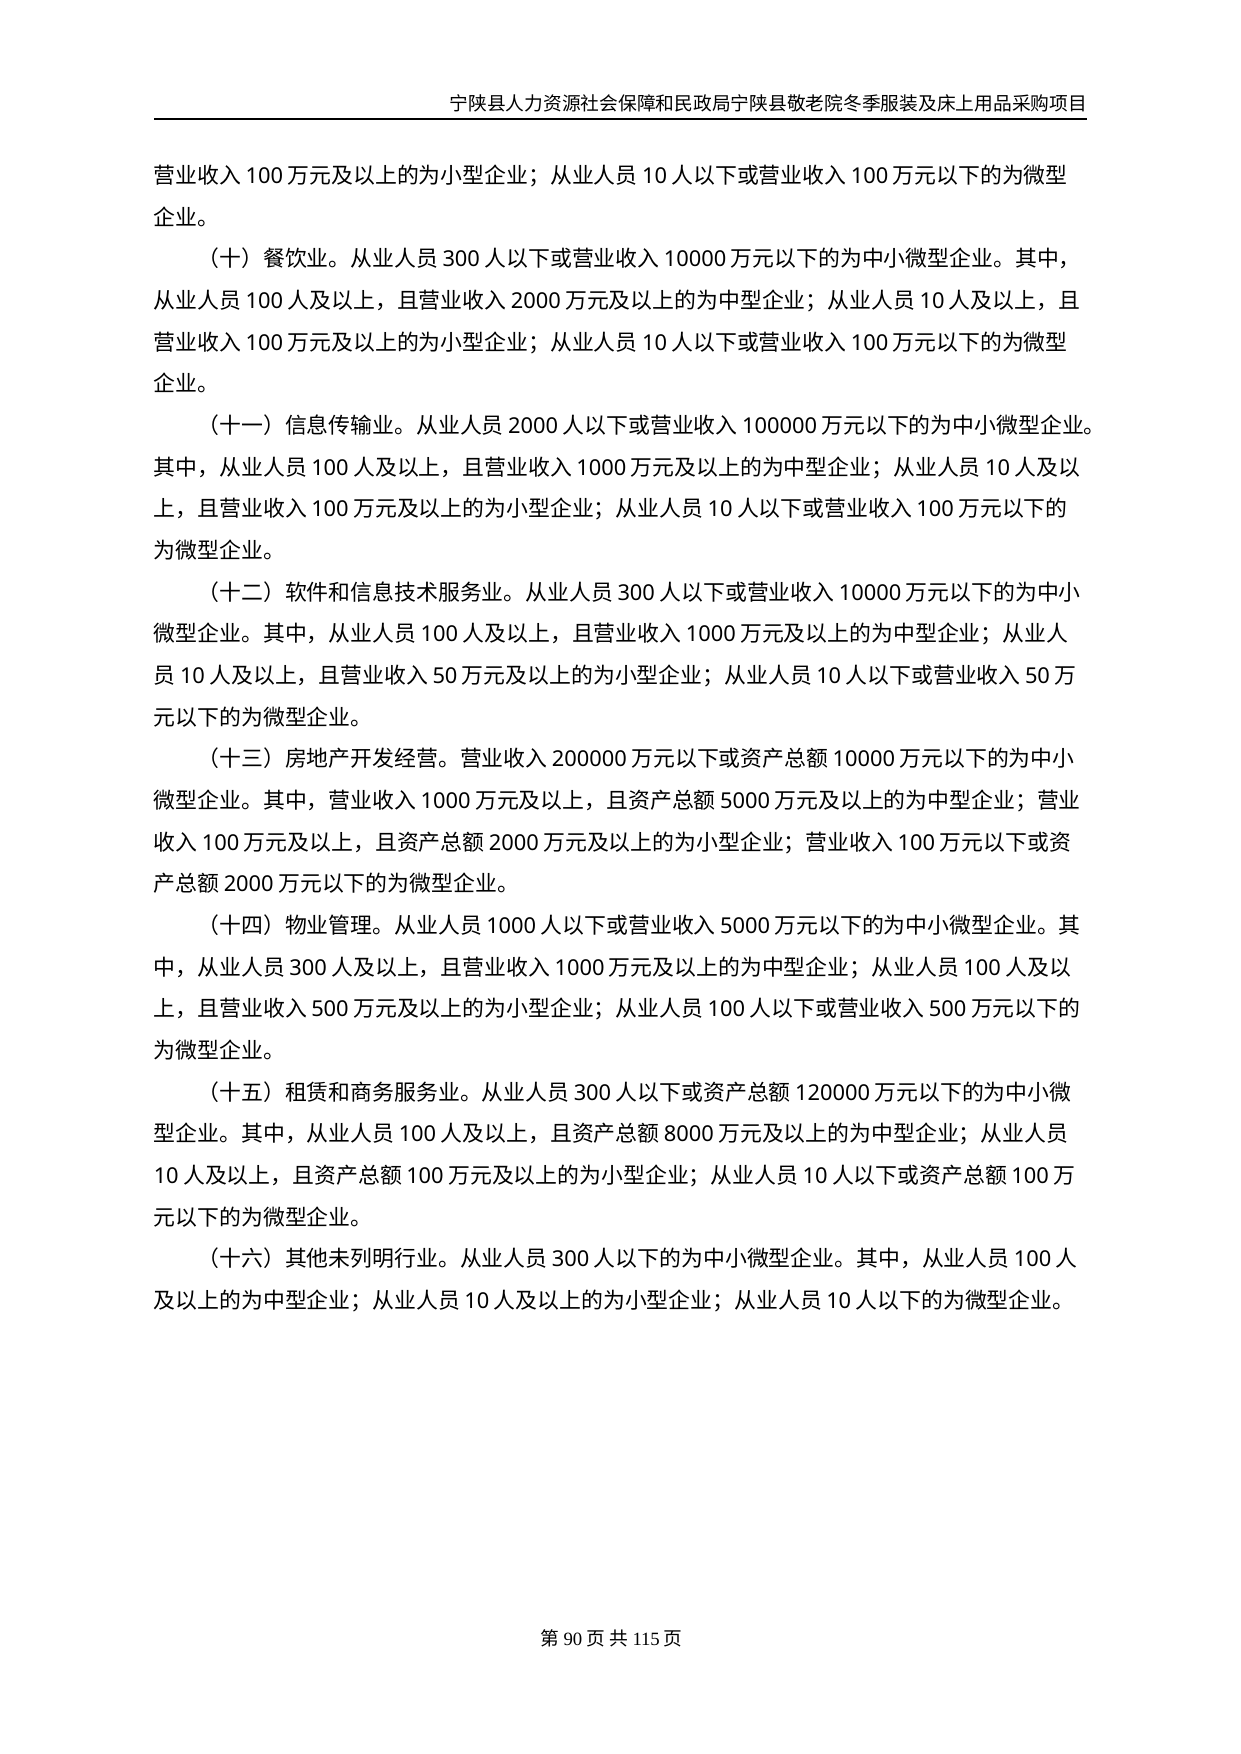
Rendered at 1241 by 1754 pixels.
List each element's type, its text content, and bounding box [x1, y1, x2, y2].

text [153, 150, 1087, 233]
text （十三）房地产开发经营。营业收入200000万元以下或资产总额10000万元以下的为中小微型企业。其中，营业收入1000万元及以上，且资产总额5000万元及以上的为中型企业；营业收入100万元及以上，且资产总额2000万元及以上的为小型企业；营业收入100万元以下或资产总额2000万元以下的为微型企业。 [153, 733, 1087, 900]
text （十六）其他未列明行业。从业人员300人以下的为中小微型企业。其中，从业人员100人及以上的为中型企业；从业人员10人及以上的为小型企业；从业人员10人以下的为微型企业。 [153, 1233, 1087, 1317]
text （十四）物业管理。从业人员1000人以下或营业收入5000万元以下的为中小微型企业。其中，从业人员300人及以上，且营业收入1000万元及以上的为中型企业；从业人员100人及以上，且营业收入500万元及以上的为小型企业；从业人员100人以下或营业收入500万元以下的为微型企业。 [153, 900, 1087, 1067]
text （十二）软件和信息技术服务业。从业人员300人以下或营业收入10000万元以下的为中小微型企业。其中，从业人员100人及以上，且营业收入1000万元及以上的为中型企业；从业人员10人及以上，且营业收入50万元及以上的为小型企业；从业人员10人以下或营业收入50万元以下的为微型企业。 [153, 567, 1087, 733]
text （十五）租赁和商务服务业。从业人员300人以下或资产总额120000万元以下的为中小微型企业。其中，从业人员100人及以上，且资产总额8000万元及以上的为中型企业；从业人员10人及以上，且资产总额100万元及以上的为小型企业；从业人员10人以下或资产总额100万元以下的为微型企业。 [153, 1067, 1087, 1233]
text （十）餐饮业。从业人员300人以下或营业收入10000万元以下的为中小微型企业。其中，从业人员100人及以上，且营业收入2000万元及以上的为中型企业；从业人员10人及以上，且营业收入100万元及以上的为小型企业；从业人员10人以下或营业收入100万元以下的为微型企业。 [153, 233, 1087, 400]
text （十一）信息传输业。从业人员2000人以下或营业收入100000万元以下的为中小微型企业。其中，从业人员100人及以上，且营业收入1000万元及以上的为中型企业；从业人员10人及以上，且营业收入100万元及以上的为小型企业；从业人员10人以下或营业收入100万元以下的为微型企业。 [153, 400, 1087, 567]
